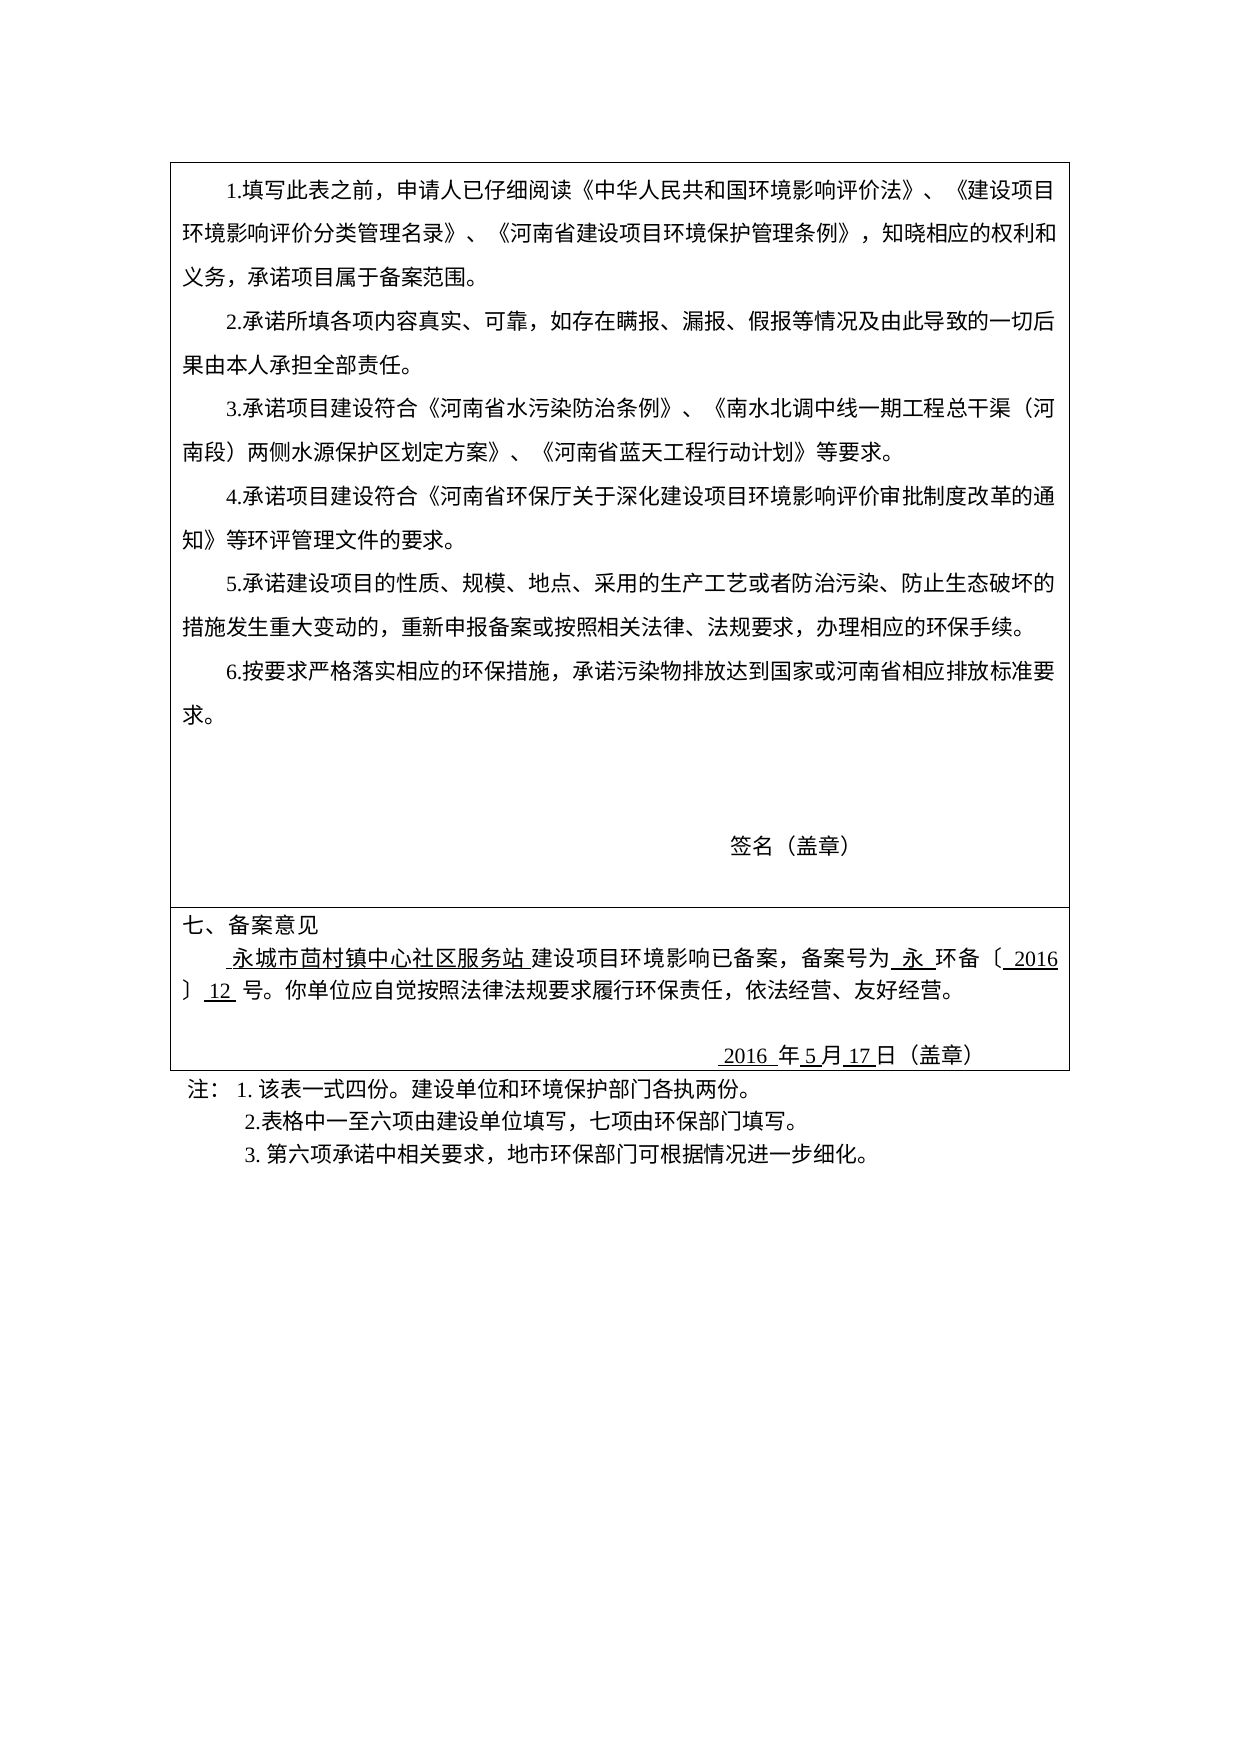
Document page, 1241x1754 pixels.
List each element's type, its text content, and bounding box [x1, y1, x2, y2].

text 注： 1. 该表一式四份。建设单位和环境保护部门各执两份。 [187, 1071, 1053, 1104]
text 3. 第六项承诺中相关要求，地市环保部门可根据情况进一步细化。 [187, 1136, 1053, 1169]
table_cell 七、备案意见 永城市茴村镇中心社区服务站 建设项目环境影响已备案，备案号为 永 环备〔 2016 〕 12 号。你单位应自觉按照法律法规要求履行环保责任，依法经营、友好经营。 2016 年 5 月 17 日（盖章） [171, 908, 1069, 1070]
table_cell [171, 163, 1069, 907]
text 2.表格中一至六项由建设单位填写，七项由环保部门填写。 [187, 1104, 1053, 1136]
